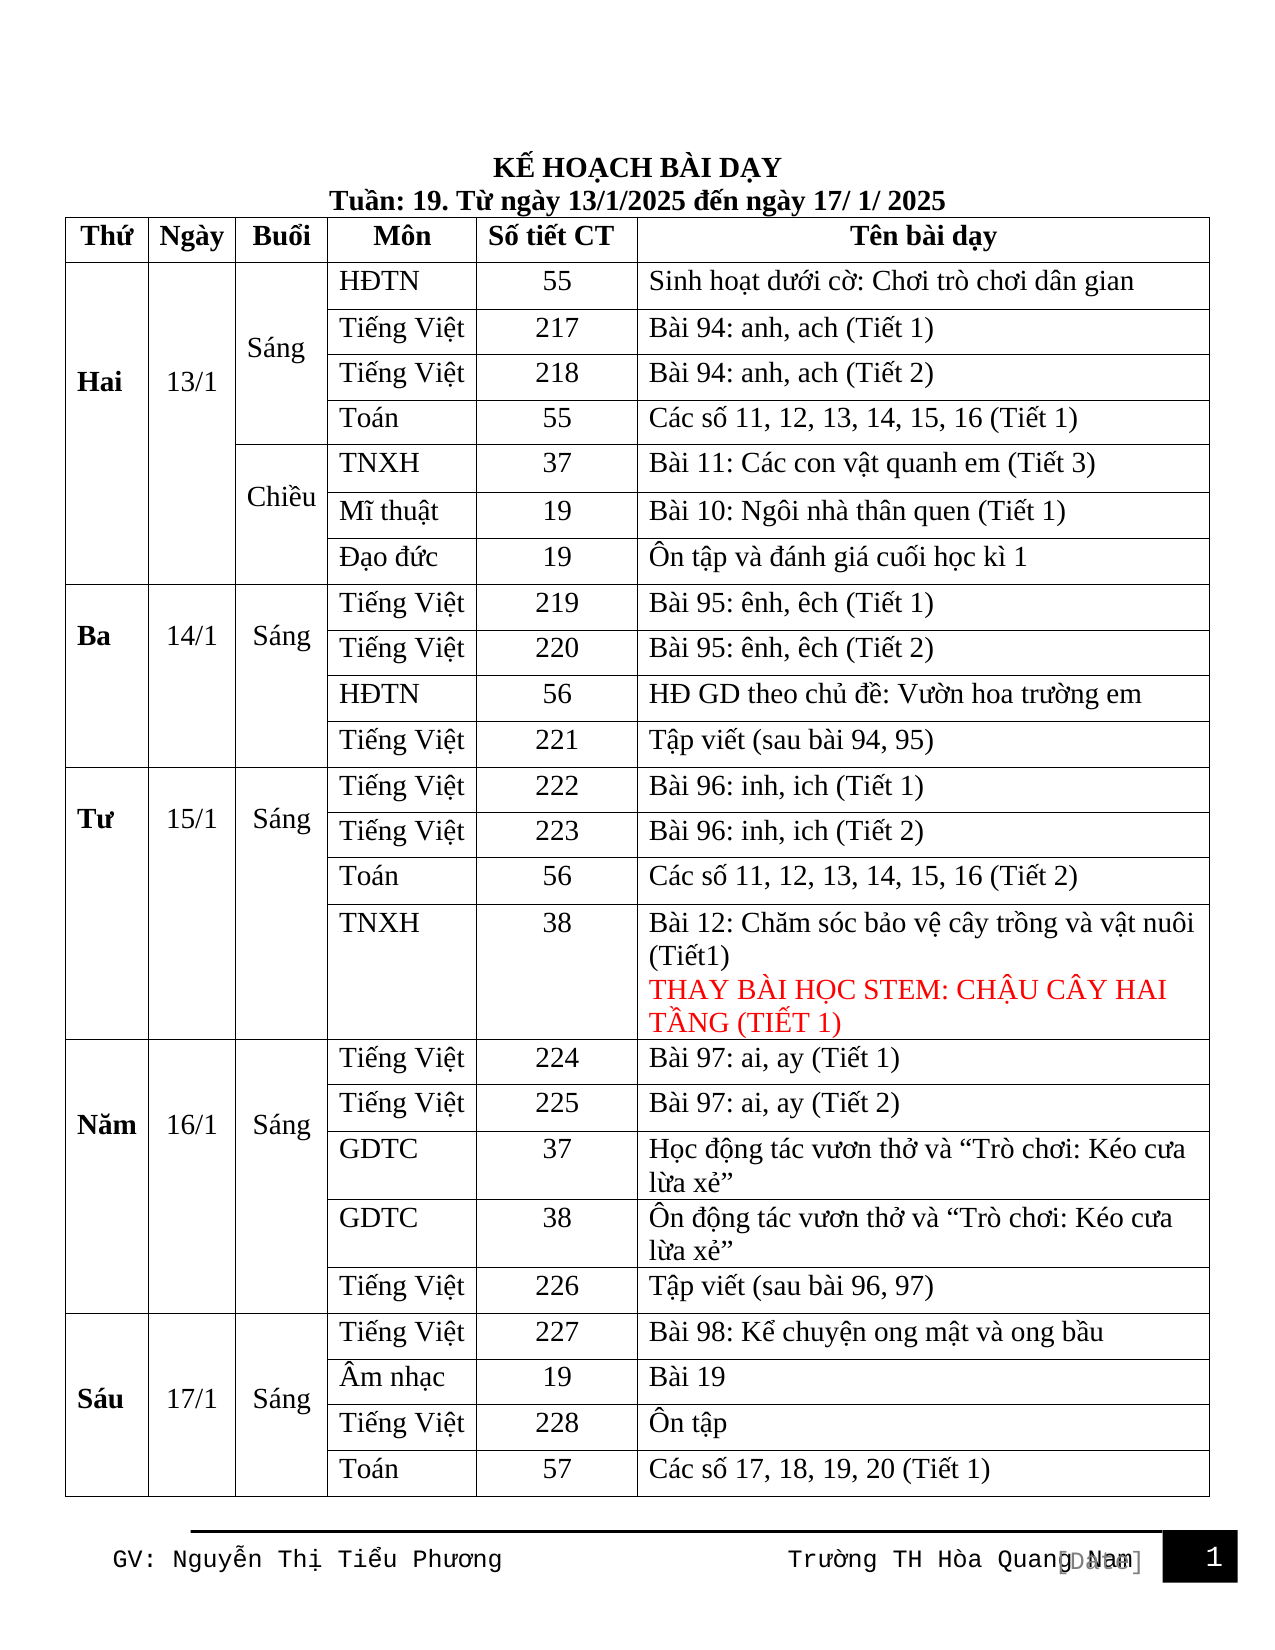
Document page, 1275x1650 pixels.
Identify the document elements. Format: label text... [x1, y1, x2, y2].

table_cell Tiếng Việt [328, 1085, 476, 1131]
table_cell Năm [66, 1040, 148, 1313]
table_cell Sáu [66, 1314, 148, 1496]
table_cell Bài 97: ai, ay (Tiết 2) [638, 1085, 1209, 1131]
table_cell 56 [477, 858, 637, 904]
table_cell Sáng [236, 1314, 327, 1496]
table_cell Ôn tập và đánh giá cuối học kì 1 [638, 539, 1209, 584]
table_cell HĐTN [328, 263, 476, 309]
table_cell Sáng [236, 768, 327, 1039]
table_cell Hai [66, 263, 148, 584]
table_cell 17/1 [149, 1314, 235, 1496]
table_cell Tư [66, 768, 148, 1039]
table_cell 14/1 [149, 585, 235, 767]
table_header Ngày [149, 218, 235, 262]
table_cell Bài 96: inh, ich (Tiết 2) [638, 813, 1209, 857]
table_cell Bài 95: ênh, êch (Tiết 2) [638, 631, 1209, 675]
table_cell Ôn động tác vươn thở và “Trò chơi: Kéo cưa lừa xẻ” [638, 1200, 1209, 1267]
table_cell TNXH [328, 445, 476, 492]
table_cell Các số 11, 12, 13, 14, 15, 16 (Tiết 2) [638, 858, 1209, 904]
table_cell Bài 94: anh, ach (Tiết 2) [638, 355, 1209, 399]
table_cell Bài 19 [638, 1360, 1209, 1404]
table_cell Bài 12: Chăm sóc bảo vệ cây trồng và vật nuôi (Tiết1) THAY BÀI HỌC STEM: CHẬU CÂY HAI TẦNG (TIẾT 1) [638, 905, 1209, 1039]
table_cell Sáng [236, 585, 327, 767]
table_cell 55 [477, 401, 637, 444]
table_cell Bài 10: Ngôi nhà thân quen (Tiết 1) [638, 493, 1209, 538]
table_cell 226 [477, 1268, 637, 1313]
table_cell Sáng [236, 1040, 327, 1313]
table_cell Sinh hoạt dưới cờ: Chơi trò chơi dân gian [638, 263, 1209, 309]
table_cell Bài 11: Các con vật quanh em (Tiết 3) [638, 445, 1209, 492]
table_header Môn [328, 218, 476, 262]
table_cell 19 [477, 539, 637, 584]
table_cell 16/1 [149, 1040, 235, 1313]
table_cell Mĩ thuật [328, 493, 476, 538]
table_cell Bài 96: inh, ich (Tiết 1) [638, 768, 1209, 812]
table_cell 219 [477, 585, 637, 629]
table_header Tên bài dạy [638, 218, 1209, 262]
table_cell Tiếng Việt [328, 1405, 476, 1450]
table_cell Bài 97: ai, ay (Tiết 1) [638, 1040, 1209, 1084]
table_cell Bài 94: anh, ach (Tiết 1) [638, 310, 1209, 354]
text Tuần: 19. Từ ngày 13/1/2025 đến ngày 17/ 1/ 2025 [112, 183, 1162, 217]
table_cell Toán [328, 858, 476, 904]
table_cell 56 [477, 676, 637, 721]
table_cell GDTC [328, 1200, 476, 1267]
table_cell TNXH [328, 905, 476, 1039]
table_cell 222 [477, 768, 637, 812]
table_cell Ôn tập [638, 1405, 1209, 1450]
table_cell 218 [477, 355, 637, 399]
table_cell Toán [328, 401, 476, 444]
table_cell Tiếng Việt [328, 768, 476, 812]
table_cell Bài 95: ênh, êch (Tiết 1) [638, 585, 1209, 629]
table_header Buổi [236, 218, 327, 262]
table_cell Âm nhạc [328, 1360, 476, 1404]
table_cell Các số 17, 18, 19, 20 (Tiết 1) [638, 1451, 1209, 1496]
table_cell 227 [477, 1314, 637, 1358]
table_cell Tiếng Việt [328, 355, 476, 399]
table_cell 37 [477, 445, 637, 492]
table_cell 225 [477, 1085, 637, 1131]
table_cell 223 [477, 813, 637, 857]
table_cell Toán [328, 1451, 476, 1496]
table_cell 13/1 [149, 263, 235, 584]
text KẾ HOẠCH BÀI DẠY [112, 150, 1162, 183]
table_cell Tập viết (sau bài 96, 97) [638, 1268, 1209, 1313]
table_cell GDTC [328, 1132, 476, 1199]
table_cell Tiếng Việt [328, 722, 476, 767]
table_cell 15/1 [149, 768, 235, 1039]
table_cell 19 [477, 493, 637, 538]
table_cell Học động tác vươn thở và “Trò chơi: Kéo cưa lừa xẻ” [638, 1132, 1209, 1199]
table_cell 55 [477, 263, 637, 309]
table_cell 221 [477, 722, 637, 767]
table_cell Tập viết (sau bài 94, 95) [638, 722, 1209, 767]
table_cell 38 [477, 1200, 637, 1267]
table_cell Đạo đức [328, 539, 476, 584]
table_cell Ba [66, 585, 148, 767]
table_header Số tiết CT [477, 218, 637, 262]
table_cell Tiếng Việt [328, 1314, 476, 1358]
table_header Thứ [66, 218, 148, 262]
table_cell Tiếng Việt [328, 631, 476, 675]
table_cell HĐ GD theo chủ đề: Vườn hoa trường em [638, 676, 1209, 721]
table_cell Tiếng Việt [328, 1268, 476, 1313]
table_cell Tiếng Việt [328, 813, 476, 857]
table_cell Tiếng Việt [328, 585, 476, 629]
table_cell HĐTN [328, 676, 476, 721]
table_cell 57 [477, 1451, 637, 1496]
table_cell 217 [477, 310, 637, 354]
table_cell Bài 98: Kể chuyện ong mật và ong bầu [638, 1314, 1209, 1358]
table_cell Tiếng Việt [328, 1040, 476, 1084]
table_cell 38 [477, 905, 637, 1039]
table_cell Sáng [236, 263, 327, 444]
table_cell 228 [477, 1405, 637, 1450]
table_cell 19 [477, 1360, 637, 1404]
table_cell 37 [477, 1132, 637, 1199]
table_cell 220 [477, 631, 637, 675]
table_cell Chiều [236, 445, 327, 584]
table_cell Các số 11, 12, 13, 14, 15, 16 (Tiết 1) [638, 401, 1209, 444]
table_cell Tiếng Việt [328, 310, 476, 354]
table_cell 224 [477, 1040, 637, 1084]
